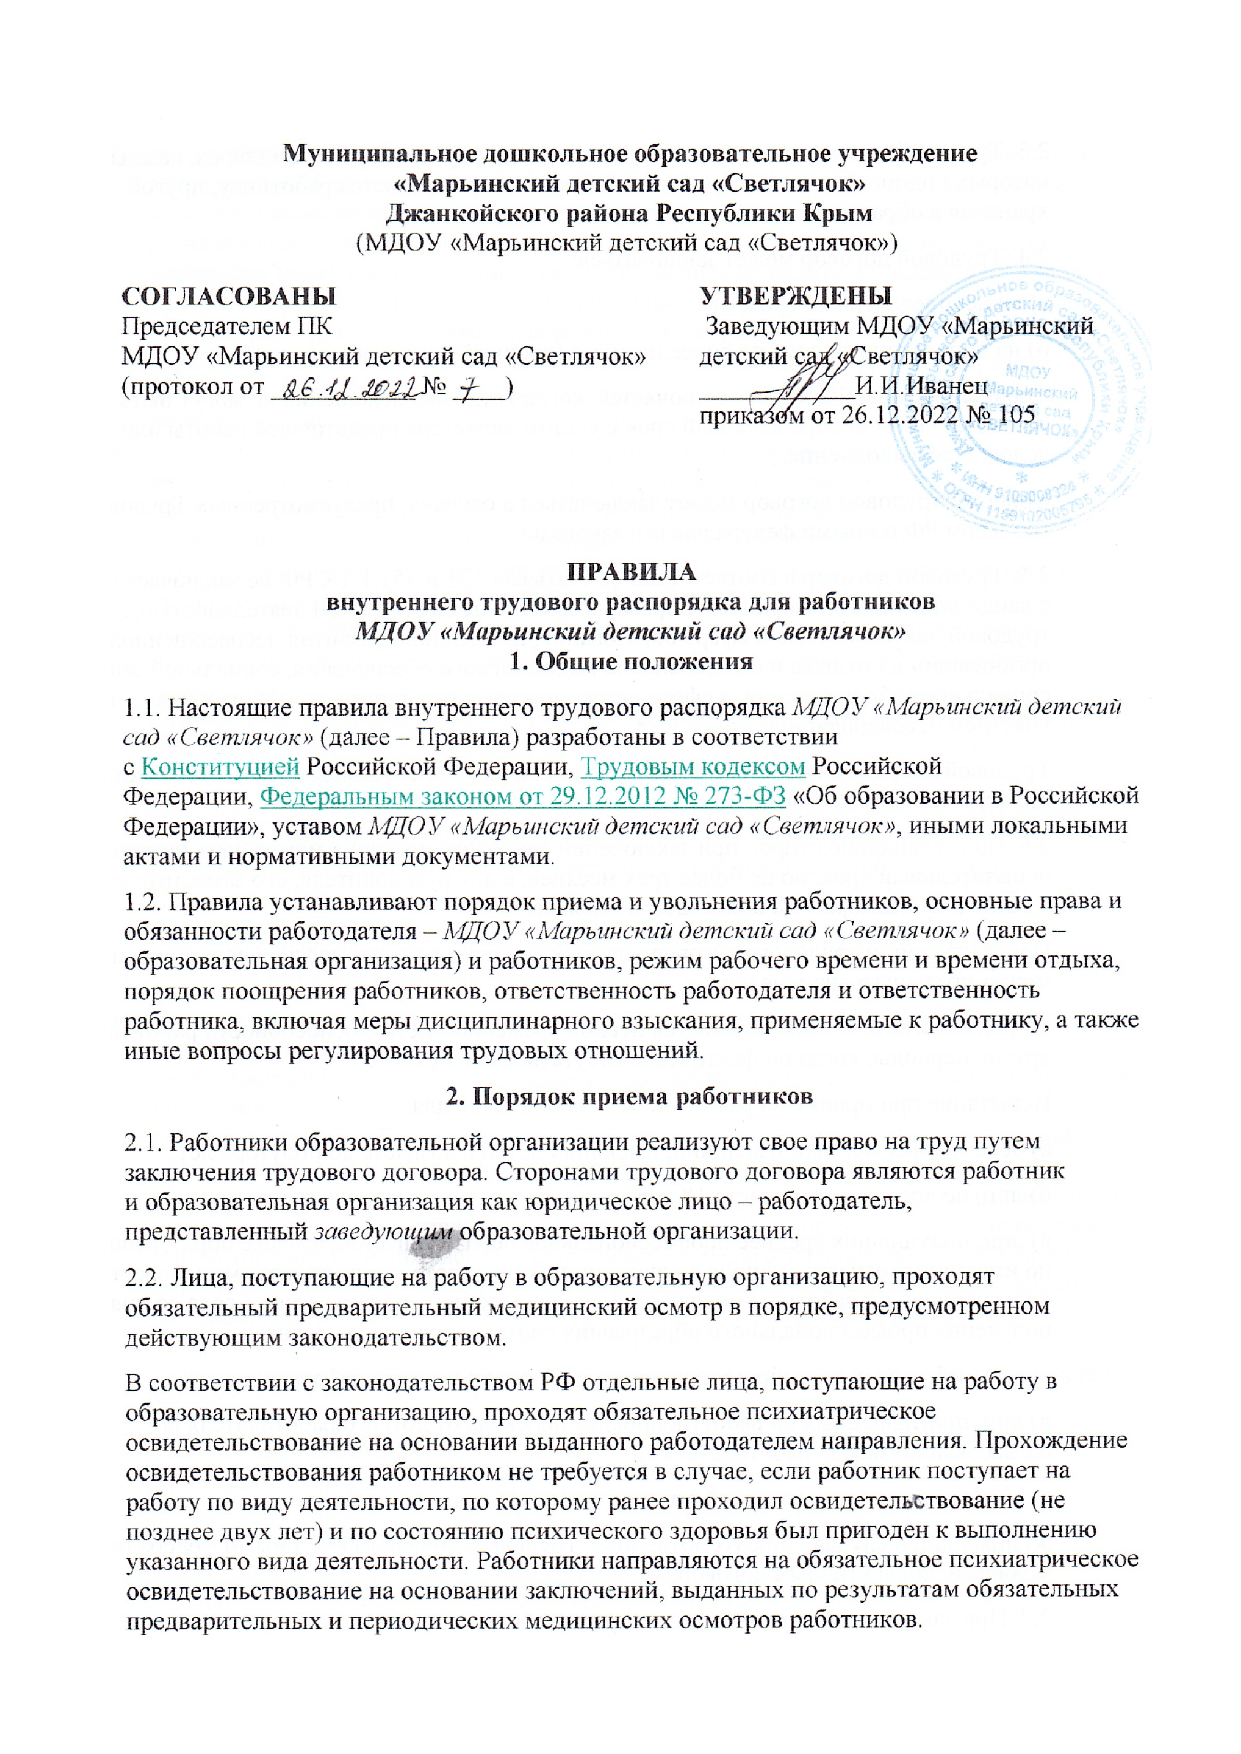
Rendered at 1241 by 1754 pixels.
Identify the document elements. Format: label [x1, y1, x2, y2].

picture [111, 118, 1152, 1636]
